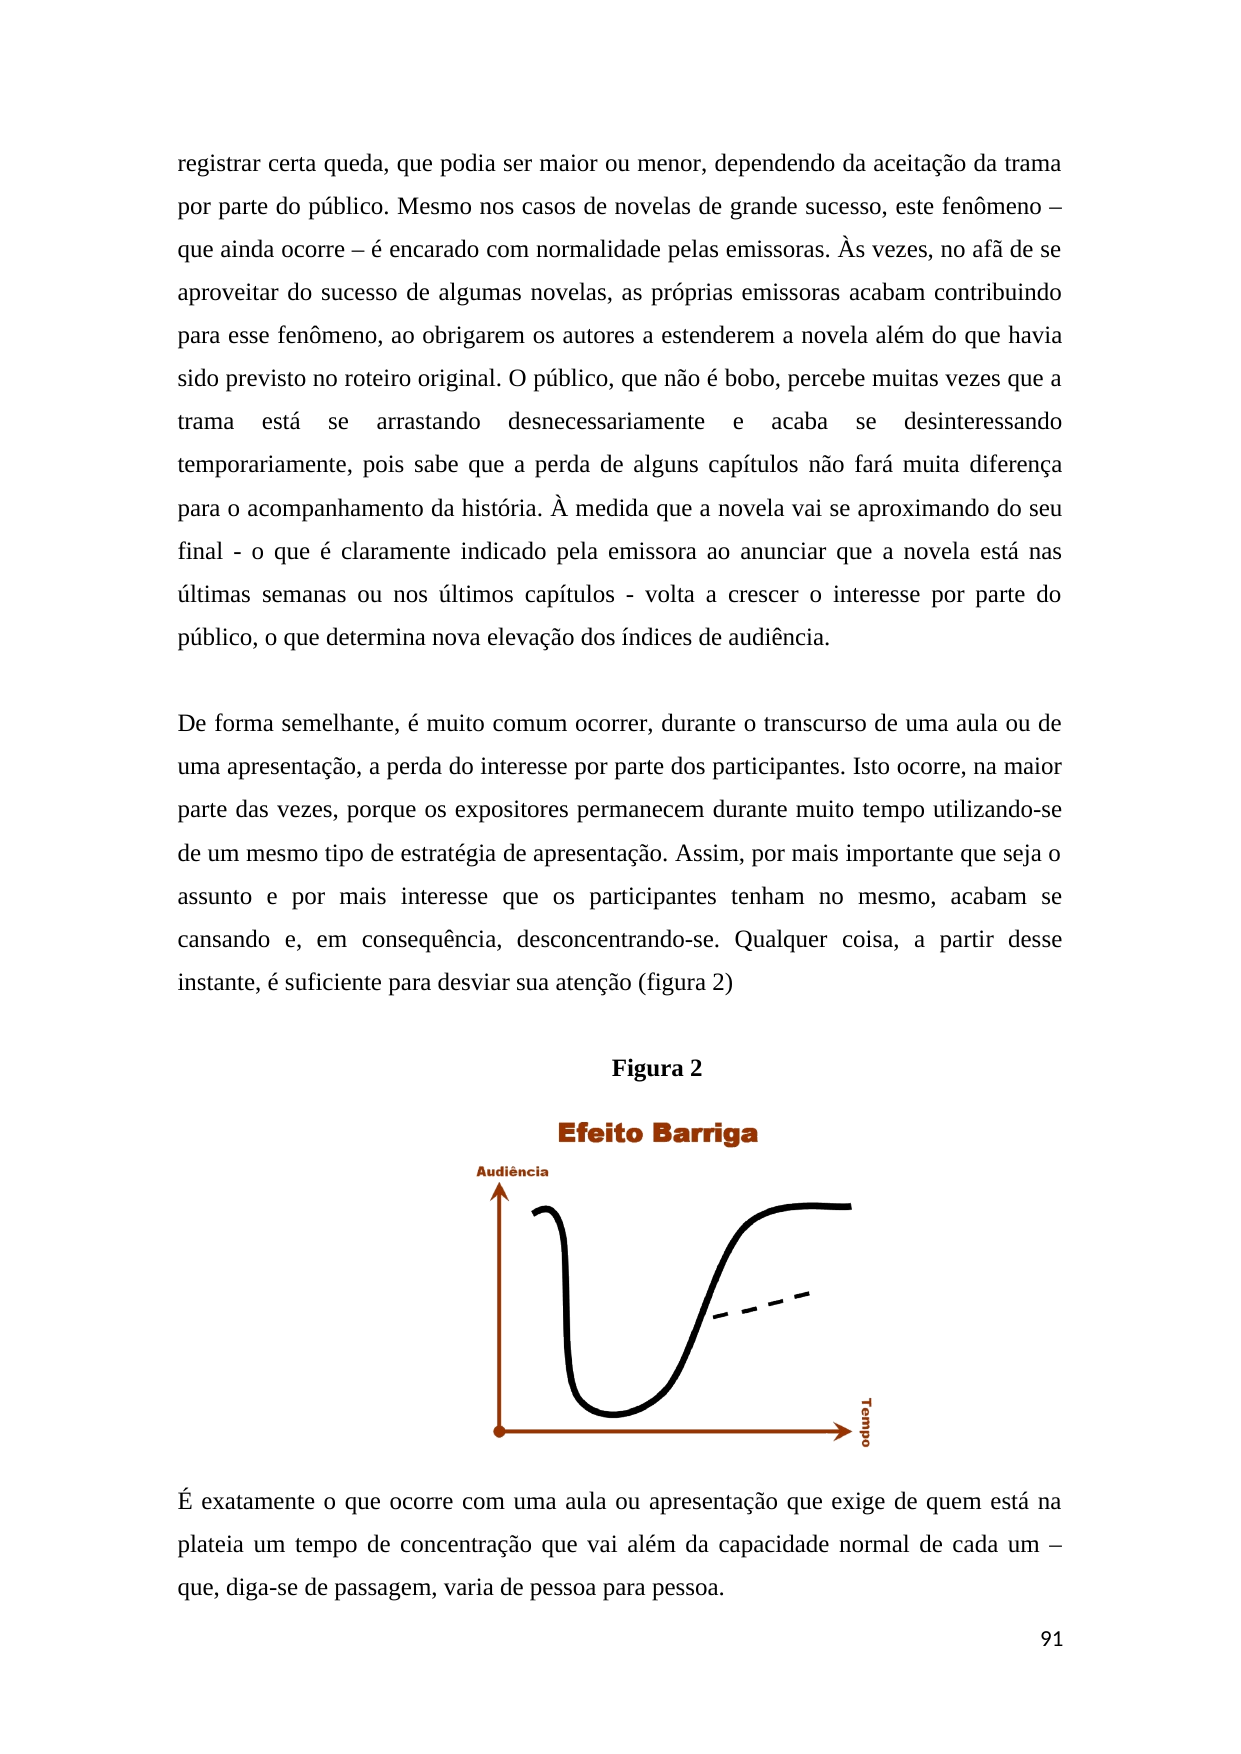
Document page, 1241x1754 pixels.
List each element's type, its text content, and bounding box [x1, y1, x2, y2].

list De forma semelhante, é muito comum ocorrer, durante o transcurso de uma aula ou de uma apresentação, a perda do interesse por parte dos participantes. Isto ocorre, na maior parte das vezes, porque os expositores permanecem durante muito tempo utilizando-se de um mesmo tipo de estratégia de apresentação. Assim, por mais importante que seja o assunto e por mais interesse que os participantes tenham no mesmo, acabam se cansando e, em consequência, desconcentrando-se. Qualquer coisa, a partir desse instante, é suficiente para desviar sua atenção (figura 2) [177, 708, 1063, 996]
picture [421, 1096, 893, 1451]
list Figura 2 [177, 1053, 1063, 1082]
list É exatamente o que ocorre com uma aula ou apresentação que exige de quem está na plateia um tempo de concentração que vai além da capacidade normal de cada um – que, diga-se de passagem, varia de pessoa para pessoa. [177, 1486, 1063, 1601]
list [177, 148, 1063, 651]
